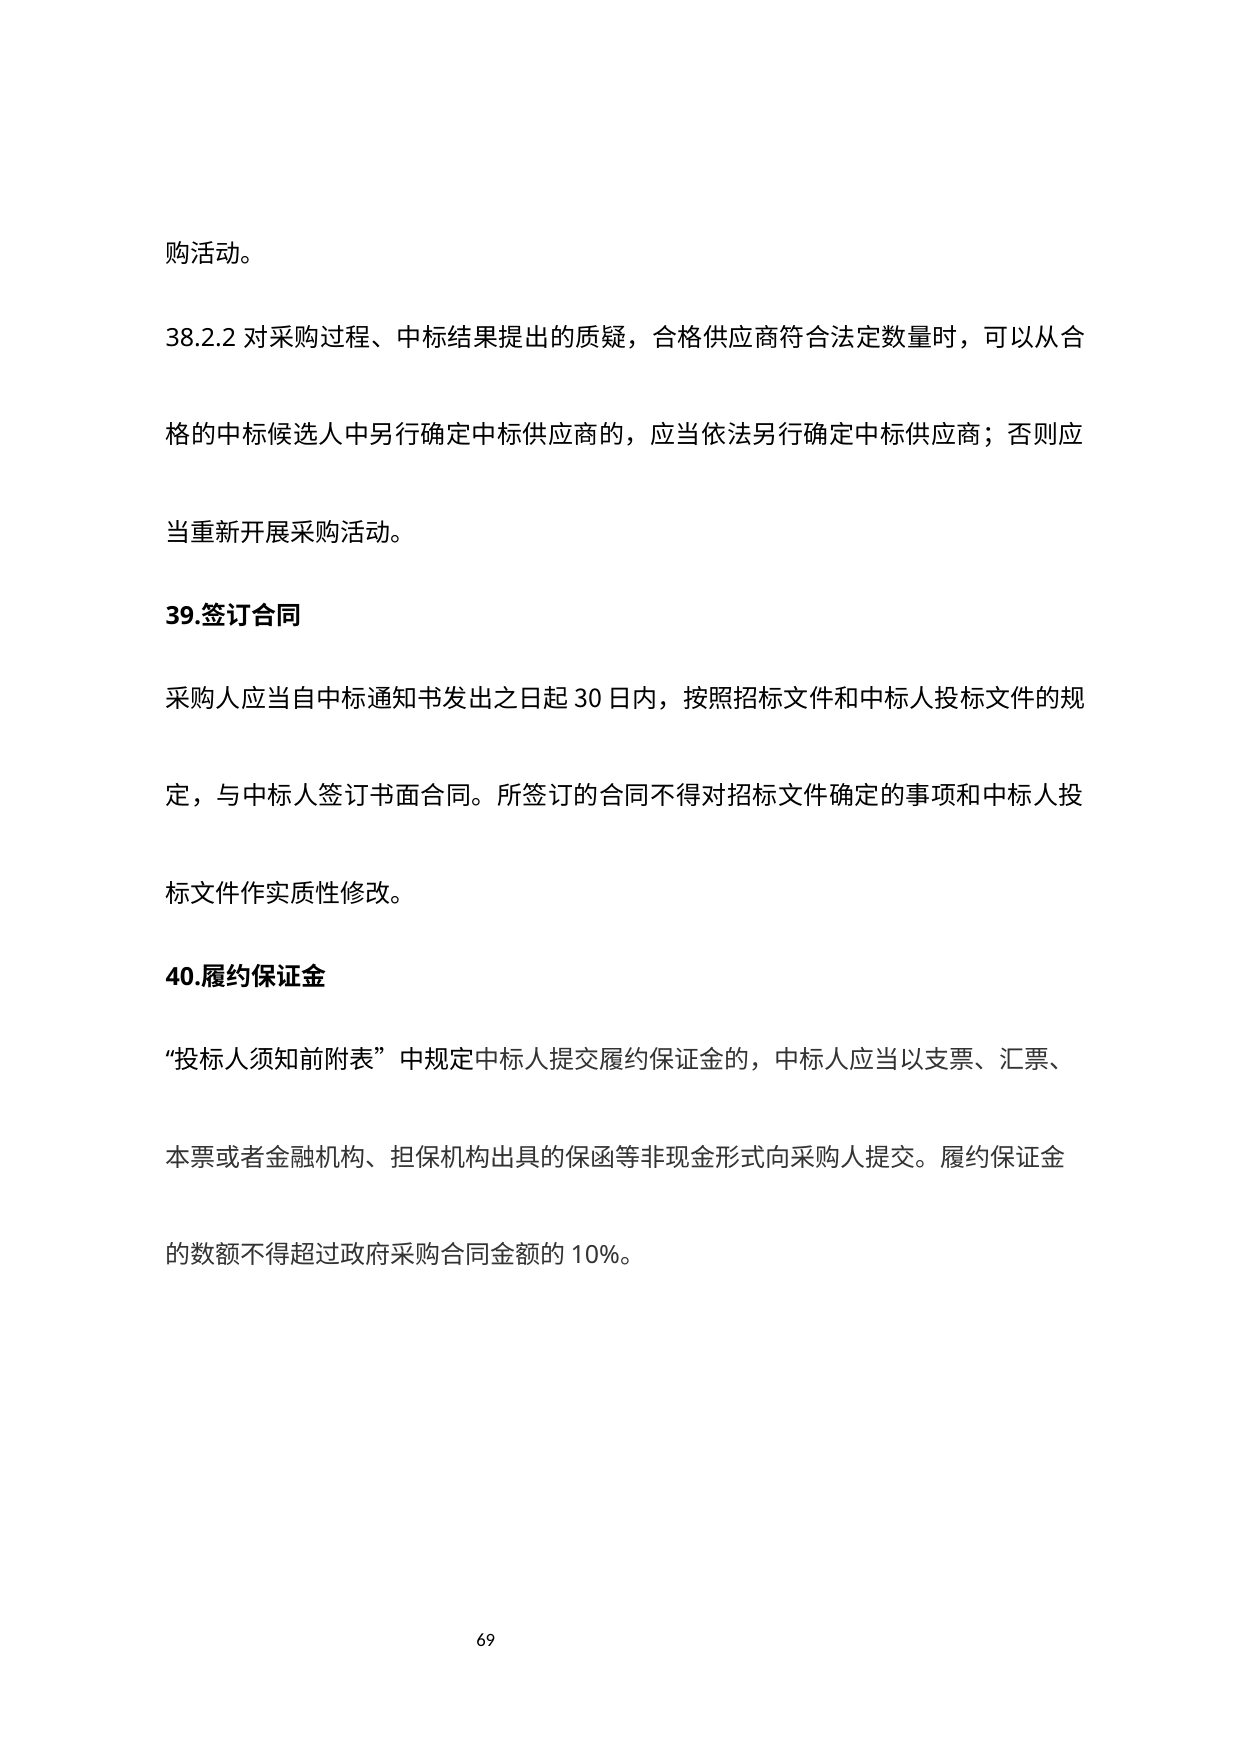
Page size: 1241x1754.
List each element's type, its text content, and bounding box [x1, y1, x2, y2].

text “投标人须知前附表”中规定中标人提交履约保证金的，中标人应当以支票、汇票、本票或者金融机构、担保机构出具的保函等非现金形式向采购人提交。履约保证金的数额不得超过政府采购合同金额的10%。 [165, 1025, 1087, 1334]
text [165, 219, 1087, 284]
text 38.2.2 对采购过程、中标结果提出的质疑，合格供应商符合法定数量时，可以从合格的中标候选人中另行确定中标供应商的，应当依法另行确定中标供应商；否则应当重新开展采购活动。 [165, 303, 1087, 563]
text 40.履约保证金 [165, 942, 1087, 1007]
text 39.签订合同 [165, 581, 1087, 646]
text 采购人应当自中标通知书发出之日起30日内，按照招标文件和中标人投标文件的规定，与中标人签订书面合同。所签订的合同不得对招标文件确定的事项和中标人投标文件作实质性修改。 [165, 664, 1087, 924]
